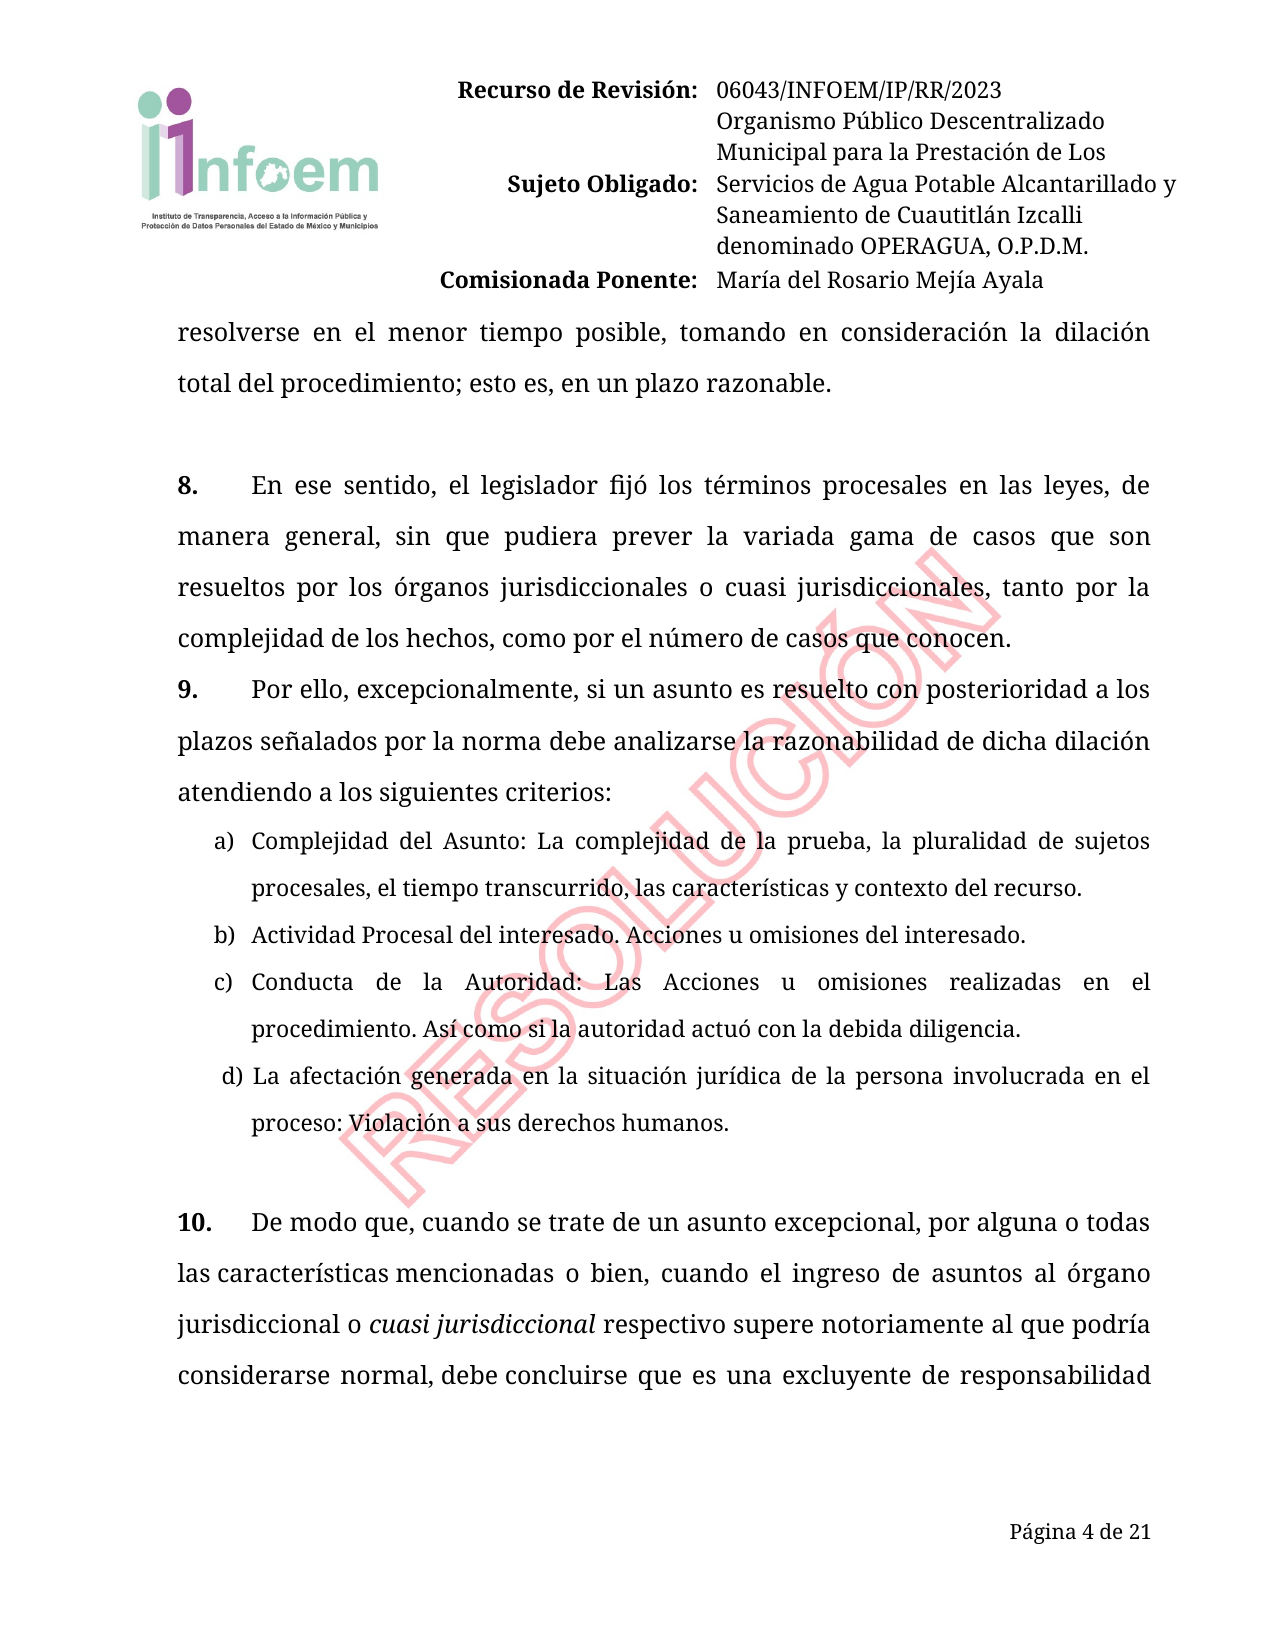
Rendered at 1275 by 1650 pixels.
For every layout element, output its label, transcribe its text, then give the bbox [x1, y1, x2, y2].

list Conducta de la Autoridad: Las Acciones u omisiones realizadas en el procedimiento. Así como si la autoridad actuó con la debida diligencia. [213, 966, 1152, 1044]
list Actividad Procesal del interesado. Acciones u omisiones del interesado. [213, 919, 1152, 950]
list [177, 1204, 1152, 1392]
list Por ello, excepcionalmente, si un asunto es resuelto con posterioridad a los plazos señalados por la norma debe analizarse la razonabilidad de dicha dilación atendiendo a los siguientes criterios: [177, 672, 1152, 808]
text d) La afectación generada en la situación jurídica de la persona involucrada en el proceso: Violación a sus derechos humanos. [221, 1059, 1152, 1138]
list Complejidad del Asunto: La complejidad de la prueba, la pluralidad de sujetos procesales, el tiempo transcurrido, las características y contexto del recurso. [213, 825, 1152, 903]
list En ese sentido, el legislador fijó los términos procesales en las leyes, de manera general, sin que pudiera prever la variada gama de casos que son resueltos por los órganos jurisdiccionales o cuasi jurisdiccionales, tanto por la complejidad de los hechos, como por el número de casos que conocen. [177, 468, 1152, 655]
picture [18, 27, 1275, 1650]
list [177, 315, 1152, 400]
